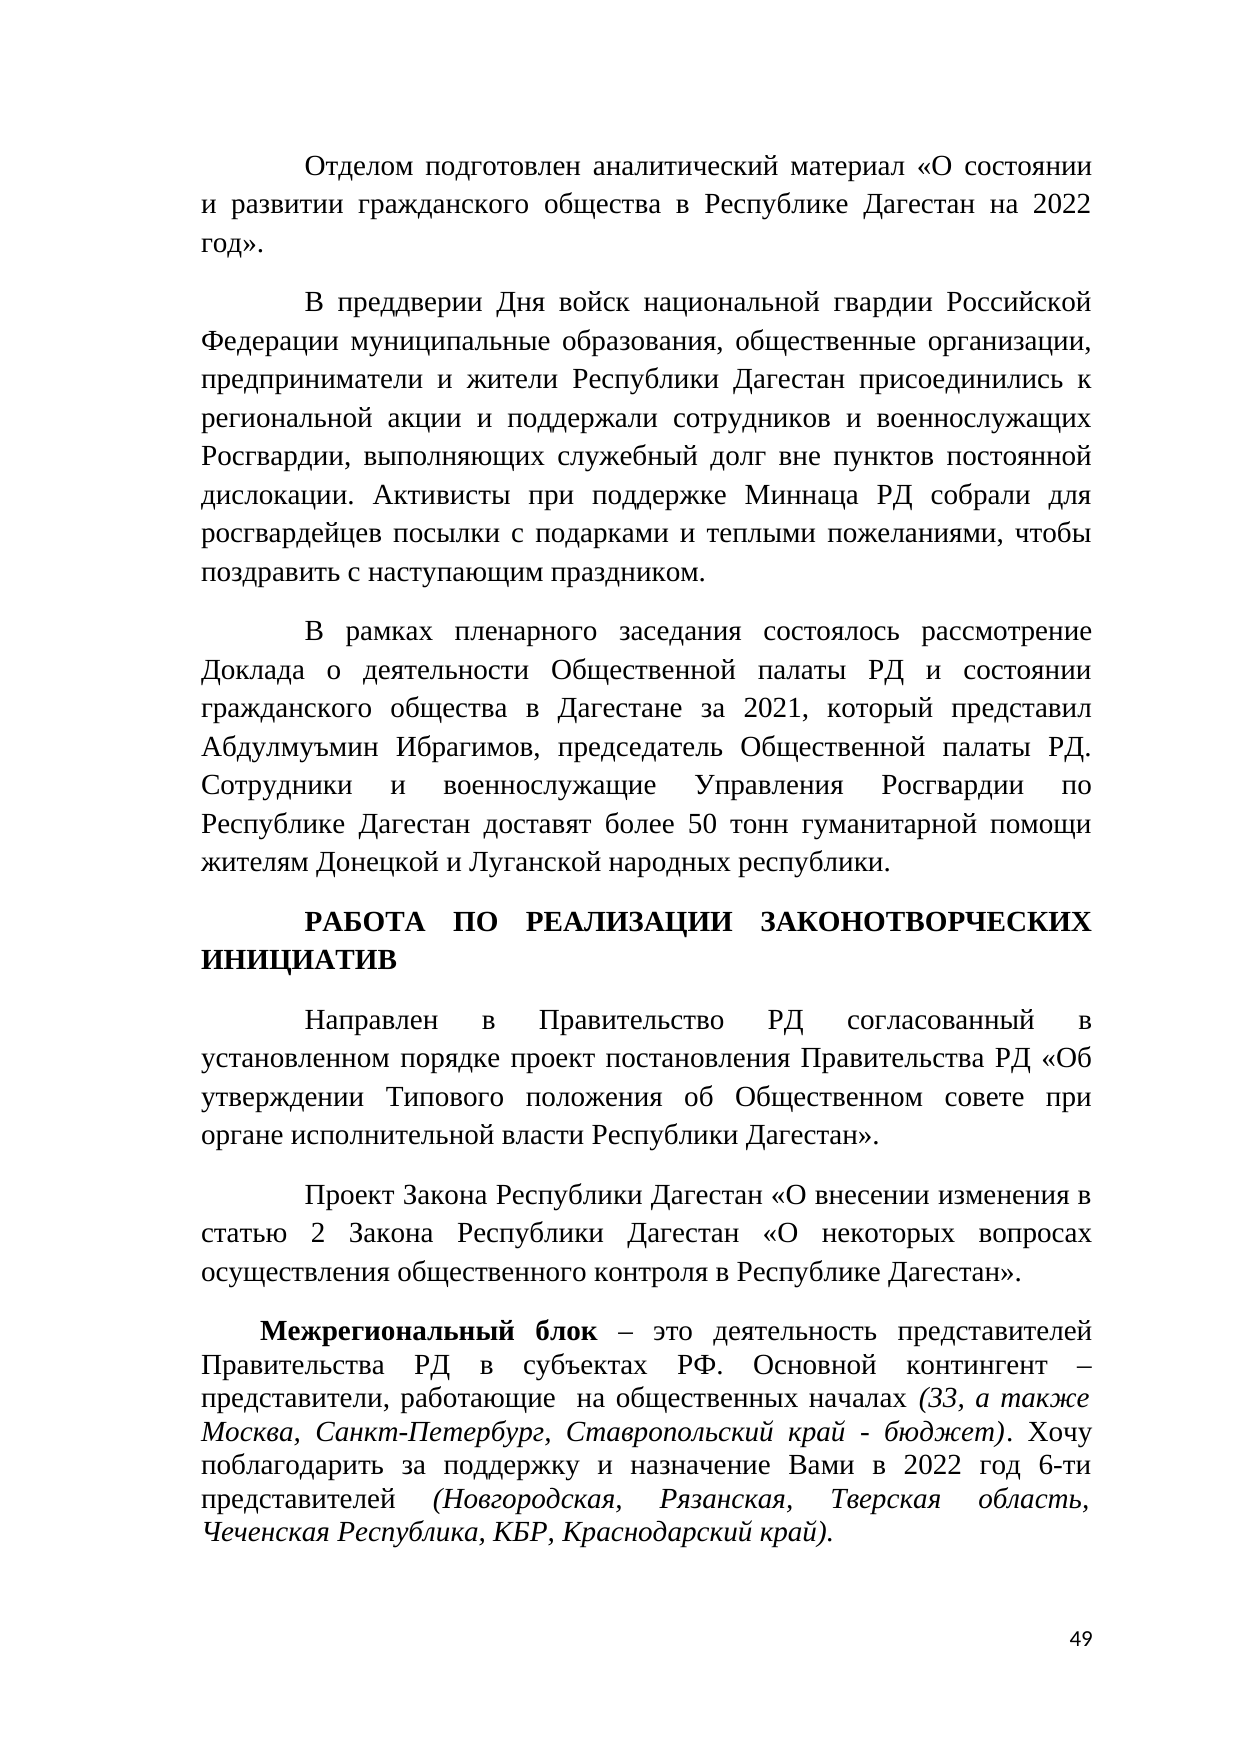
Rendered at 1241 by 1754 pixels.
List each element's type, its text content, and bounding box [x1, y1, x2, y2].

text Направлен в Правительство РД согласованный в установленном порядке проект постановления Правительства РД «Об утверждении Типового положения об Общественном совете при органе исполнительной власти Республики Дагестан». [201, 1002, 1092, 1151]
text В преддверии Дня войск национальной гвардии Российской Федерации муниципальные образования, общественные организации, предприниматели и жители Республики Дагестан присоединились к региональной акции и поддержали сотрудников и военнослужащих Росгвардии, выполняющих служебный долг вне пунктов постоянной дислокации. Активисты при поддержке Миннаца РД собрали для росгвардейцев посылки с подарками и теплыми пожеланиями, чтобы поздравить с наступающим праздником. [201, 284, 1092, 587]
text Межрегиональный блок – это деятельность представителей Правительства РД в субъектах РФ. Основной контингент – представители, работающие на общественных началах (33, а также Москва, Санкт-Петербург, Ставропольский край - бюджет). Хочу поблагодарить за поддержку и назначение Вами в 2022 год 6-ти представителей (Новгородская, Рязанская, Тверская область, Чеченская Республика, КБР, Краснодарский край). [201, 1313, 1092, 1548]
text РАБОТА ПО РЕАЛИЗАЦИИ ЗАКОНОТВОРЧЕСКИХ ИНИЦИАТИВ [201, 904, 1092, 976]
text В рамках пленарного заседания состоялось рассмотрение Доклада о деятельности Общественной палаты РД и состоянии гражданского общества в Дагестане за 2021, который представил Абдулмуъмин Ибрагимов, председатель Общественной палаты РД. Сотрудники и военнослужащие Управления Росгвардии по Республике Дагестан доставят более 50 тонн гуманитарной помощи жителям Донецкой и Луганской народных республики. [201, 613, 1092, 878]
text Отделом подготовлен аналитический материал «О состоянии и развитии гражданского общества в Республике Дагестан на 2022 год». [201, 148, 1092, 258]
text Проект Закона Республики Дагестан «О внесении изменения в статью 2 Закона Республики Дагестан «О некоторых вопросах осуществления общественного контроля в Республике Дагестан». [201, 1177, 1092, 1287]
